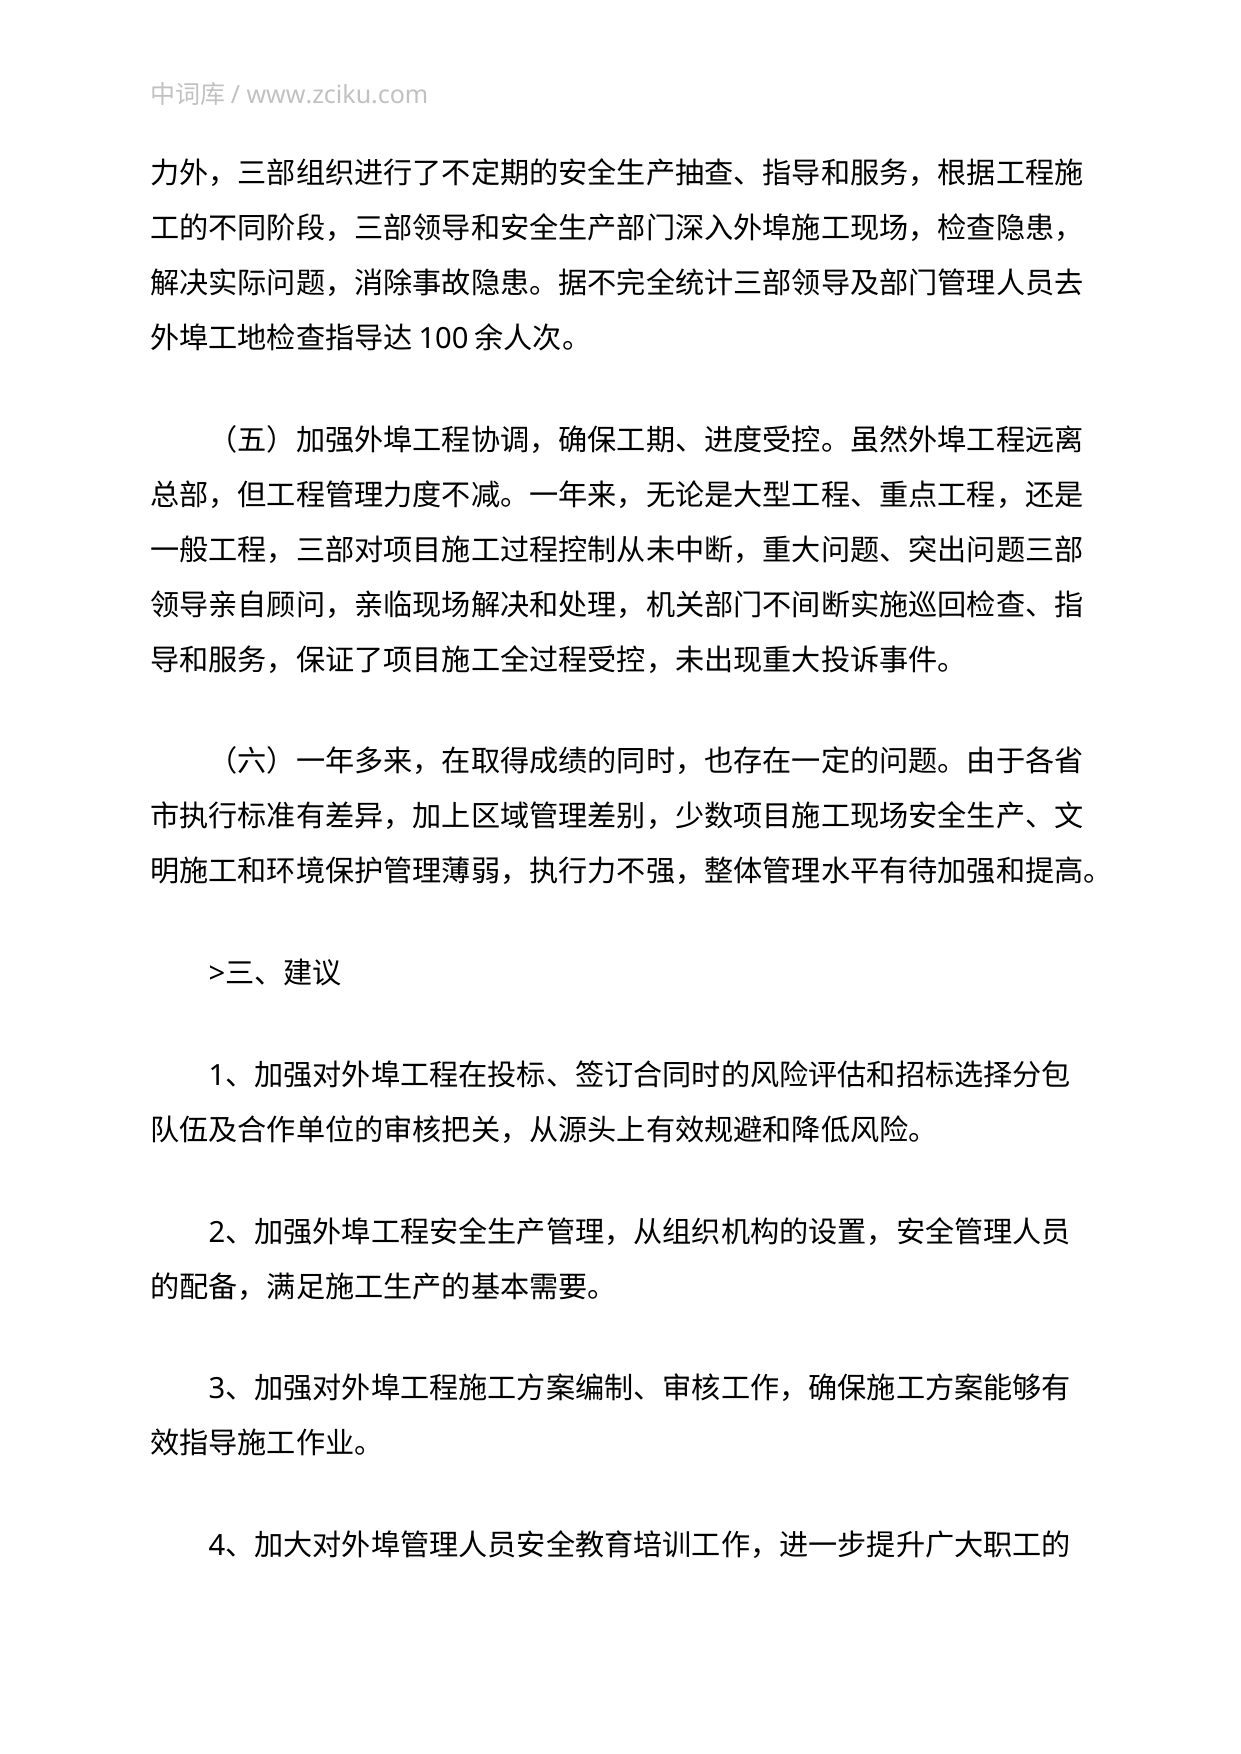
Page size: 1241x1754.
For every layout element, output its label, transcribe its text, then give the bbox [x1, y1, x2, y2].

text （五）加强外埠工程协调，确保工期、进度受控。虽然外埠工程远离总部，但工程管理力度不减。一年来，无论是大型工程、重点工程，还是一般工程，三部对项目施工过程控制从未中断，重大问题、突出问题三部领导亲自顾问，亲临现场解决和处理，机关部门不间断实施巡回检查、指导和服务，保证了项目施工全过程受控，未出现重大投诉事件。 [150, 417, 1090, 678]
text >三、建议 [150, 949, 1090, 992]
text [150, 1522, 1090, 1564]
text （六）一年多来，在取得成绩的同时，也存在一定的问题。由于各省市执行标准有差异，加上区域管理差别，少数项目施工现场安全生产、文明施工和环境保护管理薄弱，执行力不强，整体管理水平有待加强和提高。 [150, 738, 1090, 890]
text 2、加强外埠工程安全生产管理，从组织机构的设置，安全管理人员的配备，满足施工生产的基本需要。 [150, 1208, 1090, 1306]
text 1、加强对外埠工程在投标、签订合同时的风险评估和招标选择分包队伍及合作单位的审核把关，从源头上有效规避和降低风险。 [150, 1052, 1090, 1149]
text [150, 150, 1090, 357]
text 3、加强对外埠工程施工方案编制、审核工作，确保施工方案能够有效指导施工作业。 [150, 1365, 1090, 1462]
